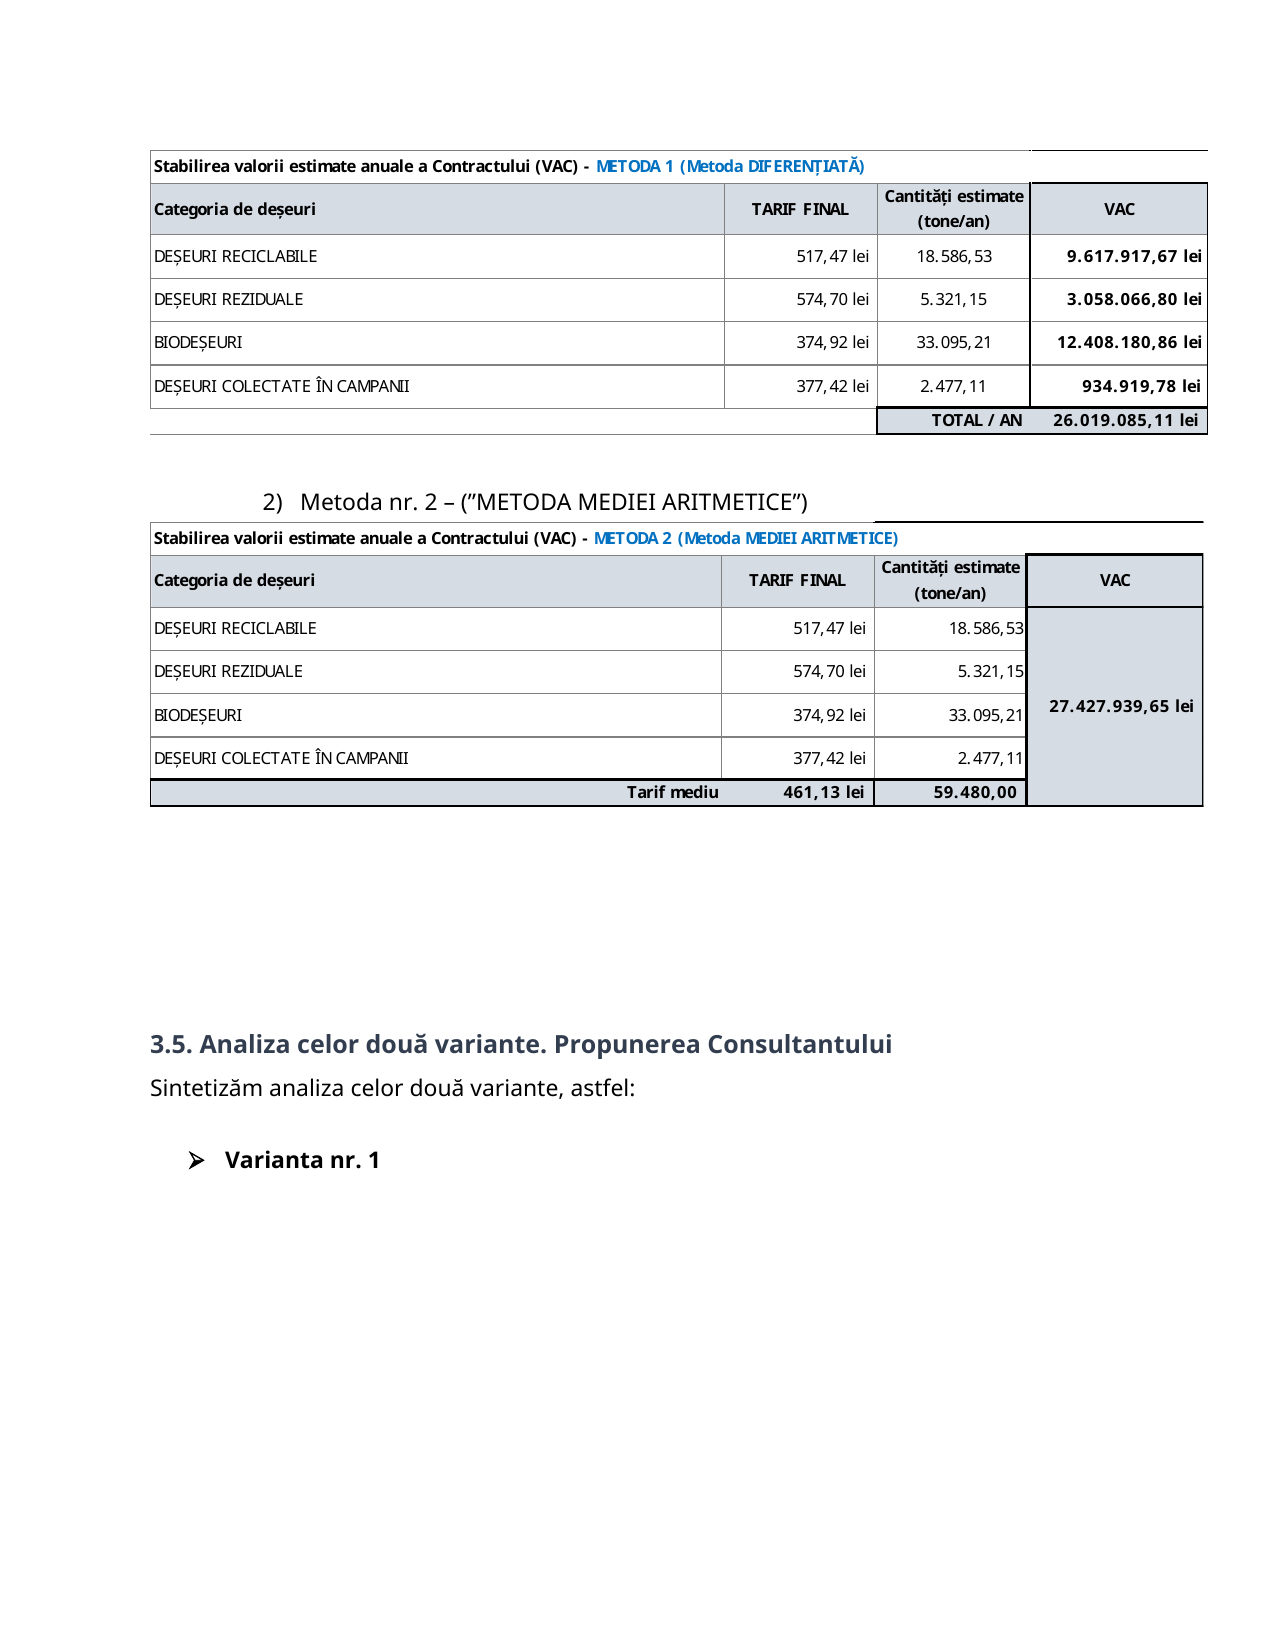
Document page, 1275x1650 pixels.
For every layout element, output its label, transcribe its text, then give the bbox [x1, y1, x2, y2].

subtitle 3.5. Analiza celor două variante. Propunerea Consultantului [150, 1027, 1125, 1061]
list Varianta nr. 1 [187, 1144, 1125, 1175]
text Sintetizăm analiza celor două variante, astfel: [150, 1072, 1125, 1103]
list Metoda nr. 2 – (”METODA MEDIEI ARITMETICE”) [262, 486, 1125, 517]
